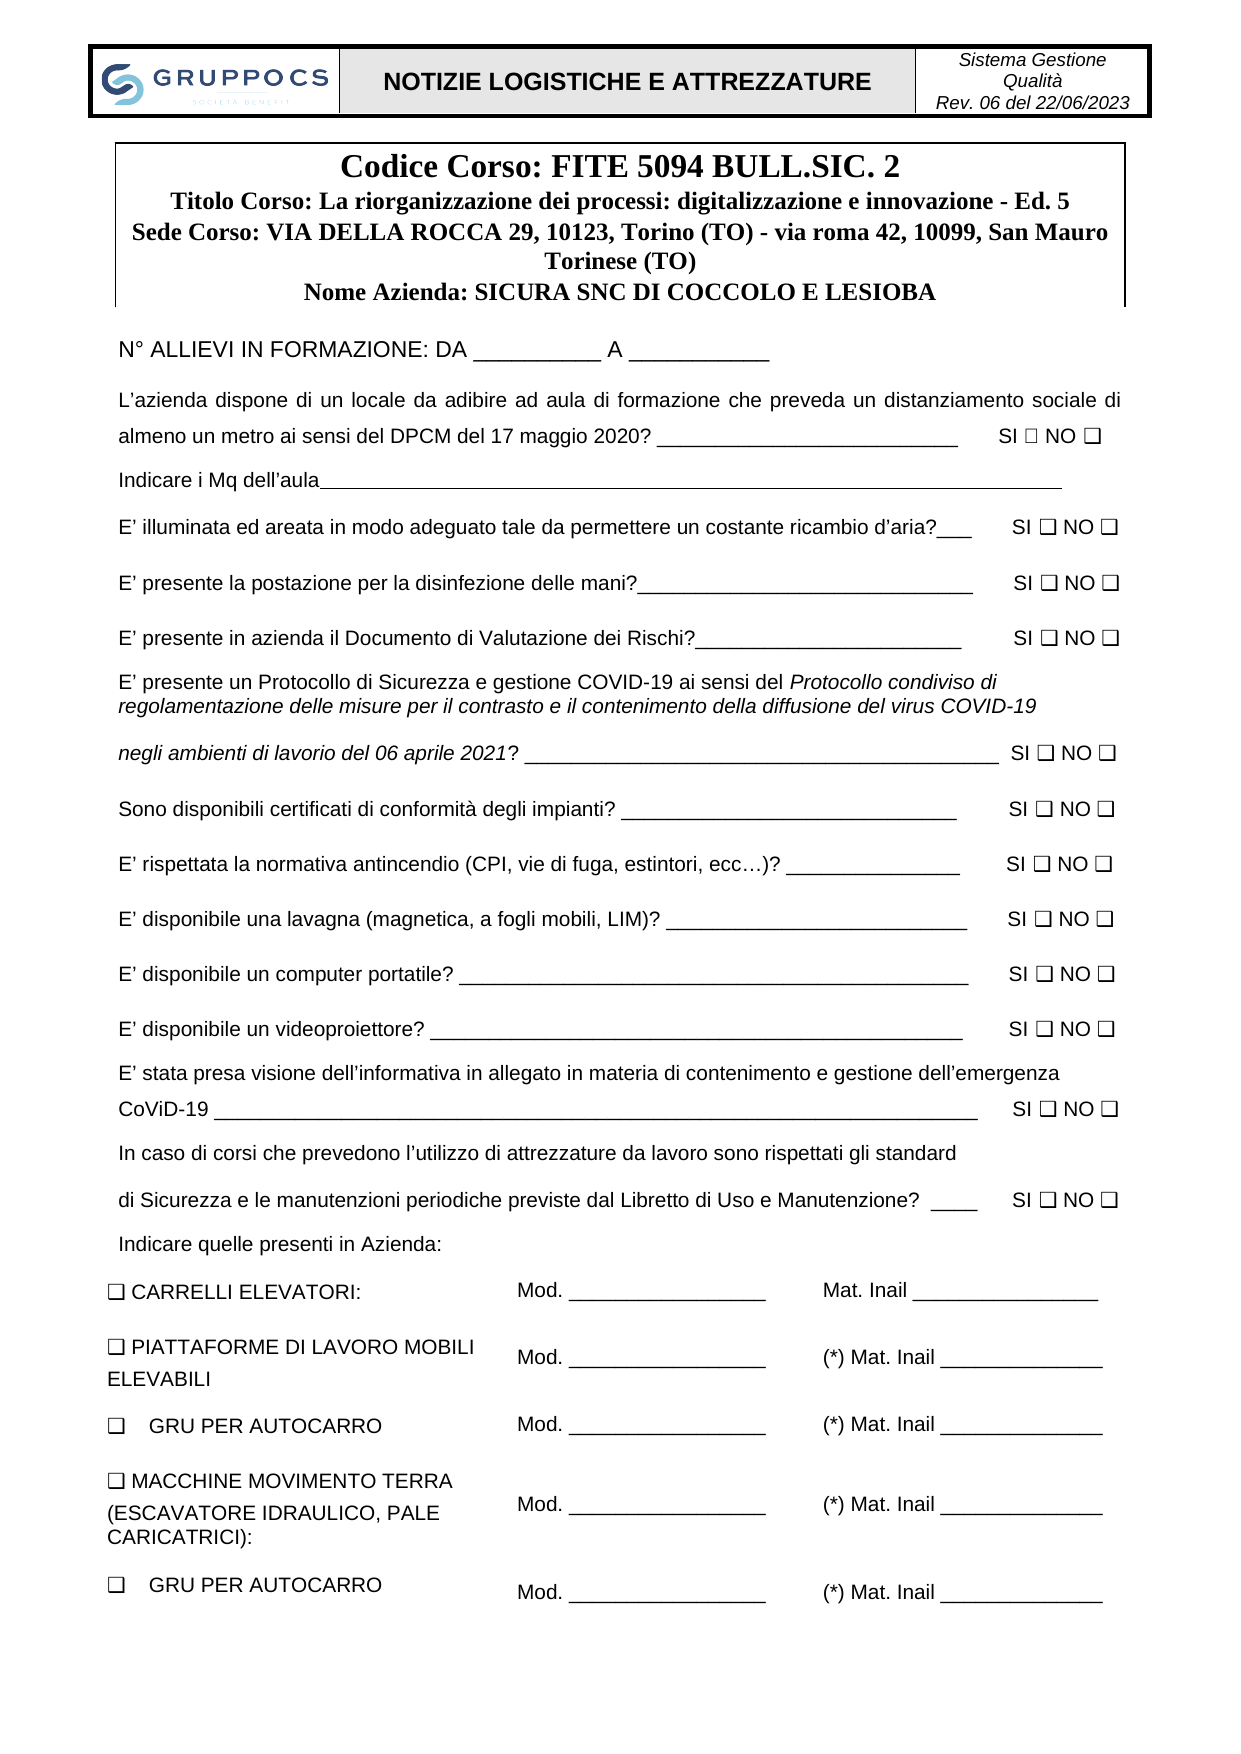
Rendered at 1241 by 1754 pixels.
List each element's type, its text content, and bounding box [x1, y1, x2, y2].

table_cell Mod. _________________ [506, 1446, 811, 1549]
text Sono disponibili certificati di conformità degli impianti? _____________________________ SI ❑ NO ❑ [118, 785, 1122, 828]
text E’ presente la postazione per la disinfezione delle mani?_____________________________ SI ❑ NO ❑ [118, 559, 1122, 602]
text Nome Azienda: SICURA SNC DI COCCOLO E LESIOBA [116, 277, 1124, 307]
text Titolo Corso: La riorganizzazione dei processi: digitalizzazione e innovazione - Ed. 5 [116, 186, 1124, 217]
table_header Mod. _________________ [506, 1256, 811, 1311]
text E’ presente in azienda il Documento di Valutazione dei Rischi?_______________________ SI ❑ NO ❑ [118, 614, 1122, 657]
text E’ disponibile una lavagna (magnetica, a fogli mobili, LIM)? __________________________ SI ❑ NO ❑ [118, 896, 1122, 938]
table_cell (*) Mat. Inail ______________ [811, 1446, 1117, 1549]
picture [101, 64, 332, 106]
text negli ambienti di lavorio del 06 aprile 2021? _________________________________________ SI ❑ NO ❑ [118, 730, 1122, 773]
text E’ disponibile un videoproiettore? ______________________________________________ SI ❑ NO ❑ [118, 1006, 1122, 1049]
table_cell (*) Mat. Inail ______________ [811, 1390, 1117, 1446]
table_cell Mod. _________________ [506, 1311, 811, 1390]
text In caso di corsi che prevedono l’utilizzo di attrezzature da lavoro sono rispettati gli standard [118, 1140, 1122, 1164]
text di Sicurezza e le manutenzioni periodiche previste dal Libretto di Uso e Manutenzione? ____ SI ❑ NO ❑ [118, 1177, 1122, 1219]
text Codice Corso: FITE 5094 BULL.SIC. 2 [116, 144, 1124, 186]
table_cell ❑ GRU PER AUTOCARRO [96, 1549, 506, 1659]
table_cell ❑ GRU PER AUTOCARRO [96, 1390, 506, 1446]
text E’ disponibile un computer portatile? ____________________________________________ SI ❑ NO ❑ [118, 951, 1122, 993]
text E’ presente un Protocollo di Sicurezza e gestione COVID-19 ai sensi del Protocollo condiviso di regolamentazione delle misure per il contrasto e il contenimento della diffusione del virus COVID-19 [118, 669, 1122, 717]
text Indicare i Mq dell’aula [118, 467, 1122, 491]
table_header Mat. Inail ________________ [811, 1256, 1117, 1311]
text N° ALLIEVI IN FORMAZIONE: DA __________ A ___________ [118, 336, 1122, 363]
text E’ stata presa visione dell’informativa in allegato in materia di contenimento e gestione dell’emergenza CoViD-19 __________________________________________________________________ SI ❑ NO ❑ [118, 1061, 1122, 1128]
text E’ rispettata la normativa antincendio (CPI, vie di fuga, estintori, ecc…)? _______________ SI ❑ NO ❑ [118, 840, 1122, 883]
table_header ❑ CARRELLI ELEVATORI: [96, 1256, 506, 1311]
table_cell Mod. _________________ [506, 1390, 811, 1446]
text L’azienda dispone di un locale da adibire ad aula di formazione che preveda un distanziamento sociale di almeno un metro ai sensi del DPCM del 17 maggio 2020? __________________________ SI  NO ❑ [118, 388, 1122, 455]
table_cell (*) Mat. Inail ______________ [811, 1549, 1117, 1659]
text Indicare quelle presenti in Azienda: [118, 1232, 1122, 1256]
table_cell Mod. _________________ [506, 1549, 811, 1659]
table_cell ❑ PIATTAFORME DI LAVORO MOBILI ELEVABILI [96, 1311, 506, 1390]
table_cell ❑ MACCHINE MOVIMENTO TERRA (ESCAVATORE IDRAULICO, PALE CARICATRICI): [96, 1446, 506, 1549]
table_cell (*) Mat. Inail ______________ [811, 1311, 1117, 1390]
text Sede Corso: VIA DELLA ROCCA 29, 10123, Torino (TO) - via roma 42, 10099, San Mauro Torinese (TO) [116, 217, 1124, 277]
text E’ illuminata ed areata in modo adeguato tale da permettere un costante ricambio d’aria?___ SI ❑ NO ❑ [118, 504, 1122, 547]
